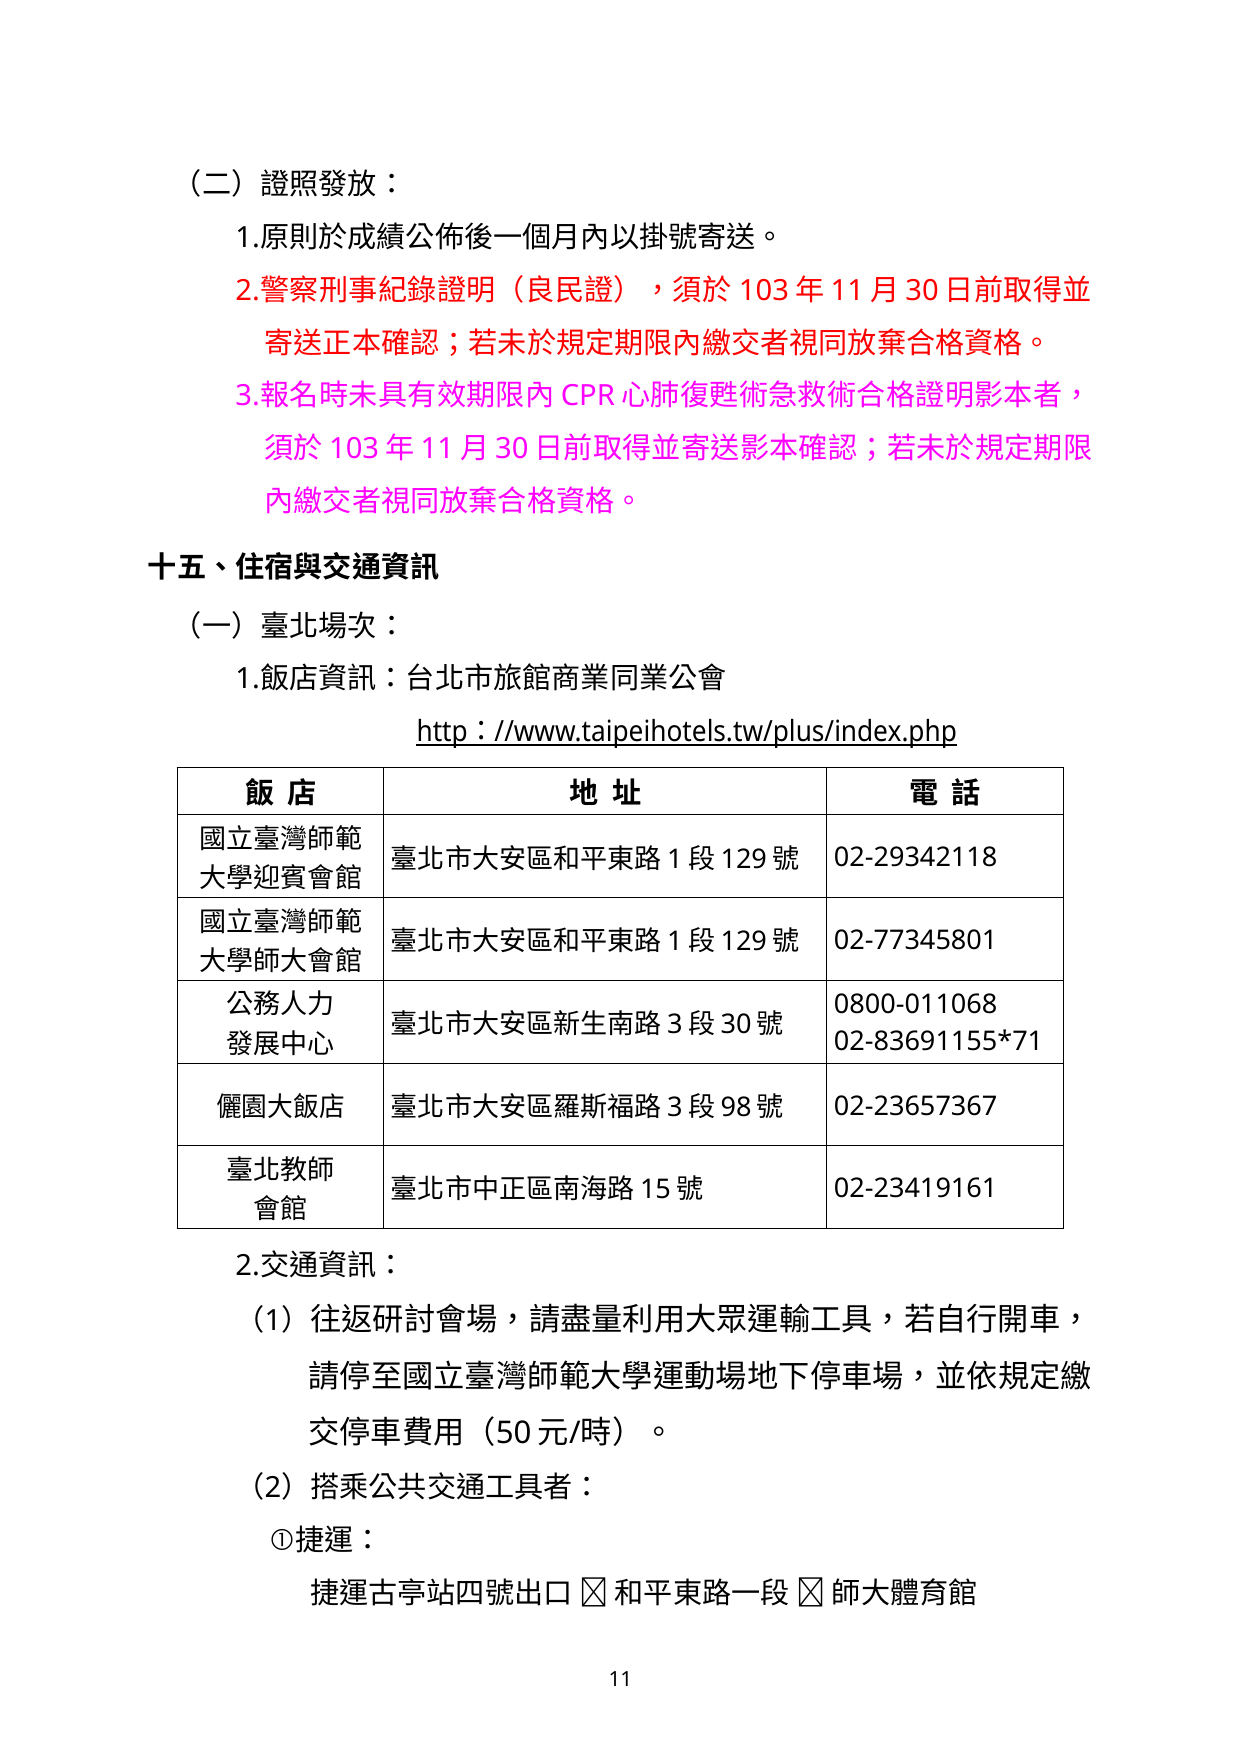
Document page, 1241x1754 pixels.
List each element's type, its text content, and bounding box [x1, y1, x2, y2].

subtitle 十五、住宿與交通資訊 [148, 543, 1092, 585]
table_header 飯 店 [178, 768, 383, 814]
table_cell 臺北教師 會館 [178, 1146, 383, 1228]
table_header 電 話 [827, 768, 1063, 814]
table_header 地 址 [384, 768, 826, 814]
text 3.報名時未具有效期限內CPR心肺復甦術急救術合格證明影本者，須於103年11月30日前取得並寄送影本確認；若未於規定期限內繳交者視同放棄合格資格。 [235, 372, 1092, 520]
text （1）往返研討會場，請盡量利用大眾運輸工具，若自行開車，請停至國立臺灣師範大學運動場地下停車場，並依規定繳交停車費用（50元/時）。 [235, 1294, 1092, 1453]
text 捷運古亭站四號出口 和平東路一段 師大體育館 [251, 1570, 1092, 1612]
table_cell 02-77345801 [827, 898, 1063, 980]
table_cell 02-23657367 [827, 1064, 1063, 1145]
table_cell 臺北市中正區南海路15號 [384, 1146, 826, 1228]
table_cell 0800-011068 02-83691155*71 [827, 981, 1063, 1062]
table_cell 02-29342118 [827, 815, 1063, 897]
text （一）臺北場次： [173, 602, 1092, 644]
table_cell 國立臺灣師範 大學迎賓會館 [178, 815, 383, 897]
text 2.交通資訊： [235, 1241, 1092, 1284]
table_cell 國立臺灣師範 大學師大會館 [178, 898, 383, 980]
text （二）證照發放： [173, 161, 1092, 203]
table_cell 公務人力 發展中心 [178, 981, 383, 1062]
table_cell 臺北市大安區和平東路1段129號 [384, 815, 826, 897]
text http：//www.taipeihotels.tw/plus/index.php [273, 708, 1092, 750]
text 1.飯店資訊：台北市旅館商業同業公會 [235, 655, 1092, 697]
table_cell 02-23419161 [827, 1146, 1063, 1228]
text 捷運： [269, 1517, 1092, 1559]
table_cell 臺北市大安區和平東路1段129號 [384, 898, 826, 980]
text （2）搭乘公共交通工具者： [235, 1464, 1092, 1506]
text 2.警察刑事紀錄證明（良民證），須於103年11月30日前取得並寄送正本確認；若未於規定期限內繳交者視同放棄合格資格。 [235, 266, 1092, 361]
table_cell 儷園大飯店 [178, 1064, 383, 1145]
text 1.原則於成績公佈後一個月內以掛號寄送。 [235, 213, 1092, 256]
table_cell 臺北市大安區羅斯福路3段98號 [384, 1064, 826, 1145]
table_cell 臺北市大安區新生南路3段30號 [384, 981, 826, 1062]
